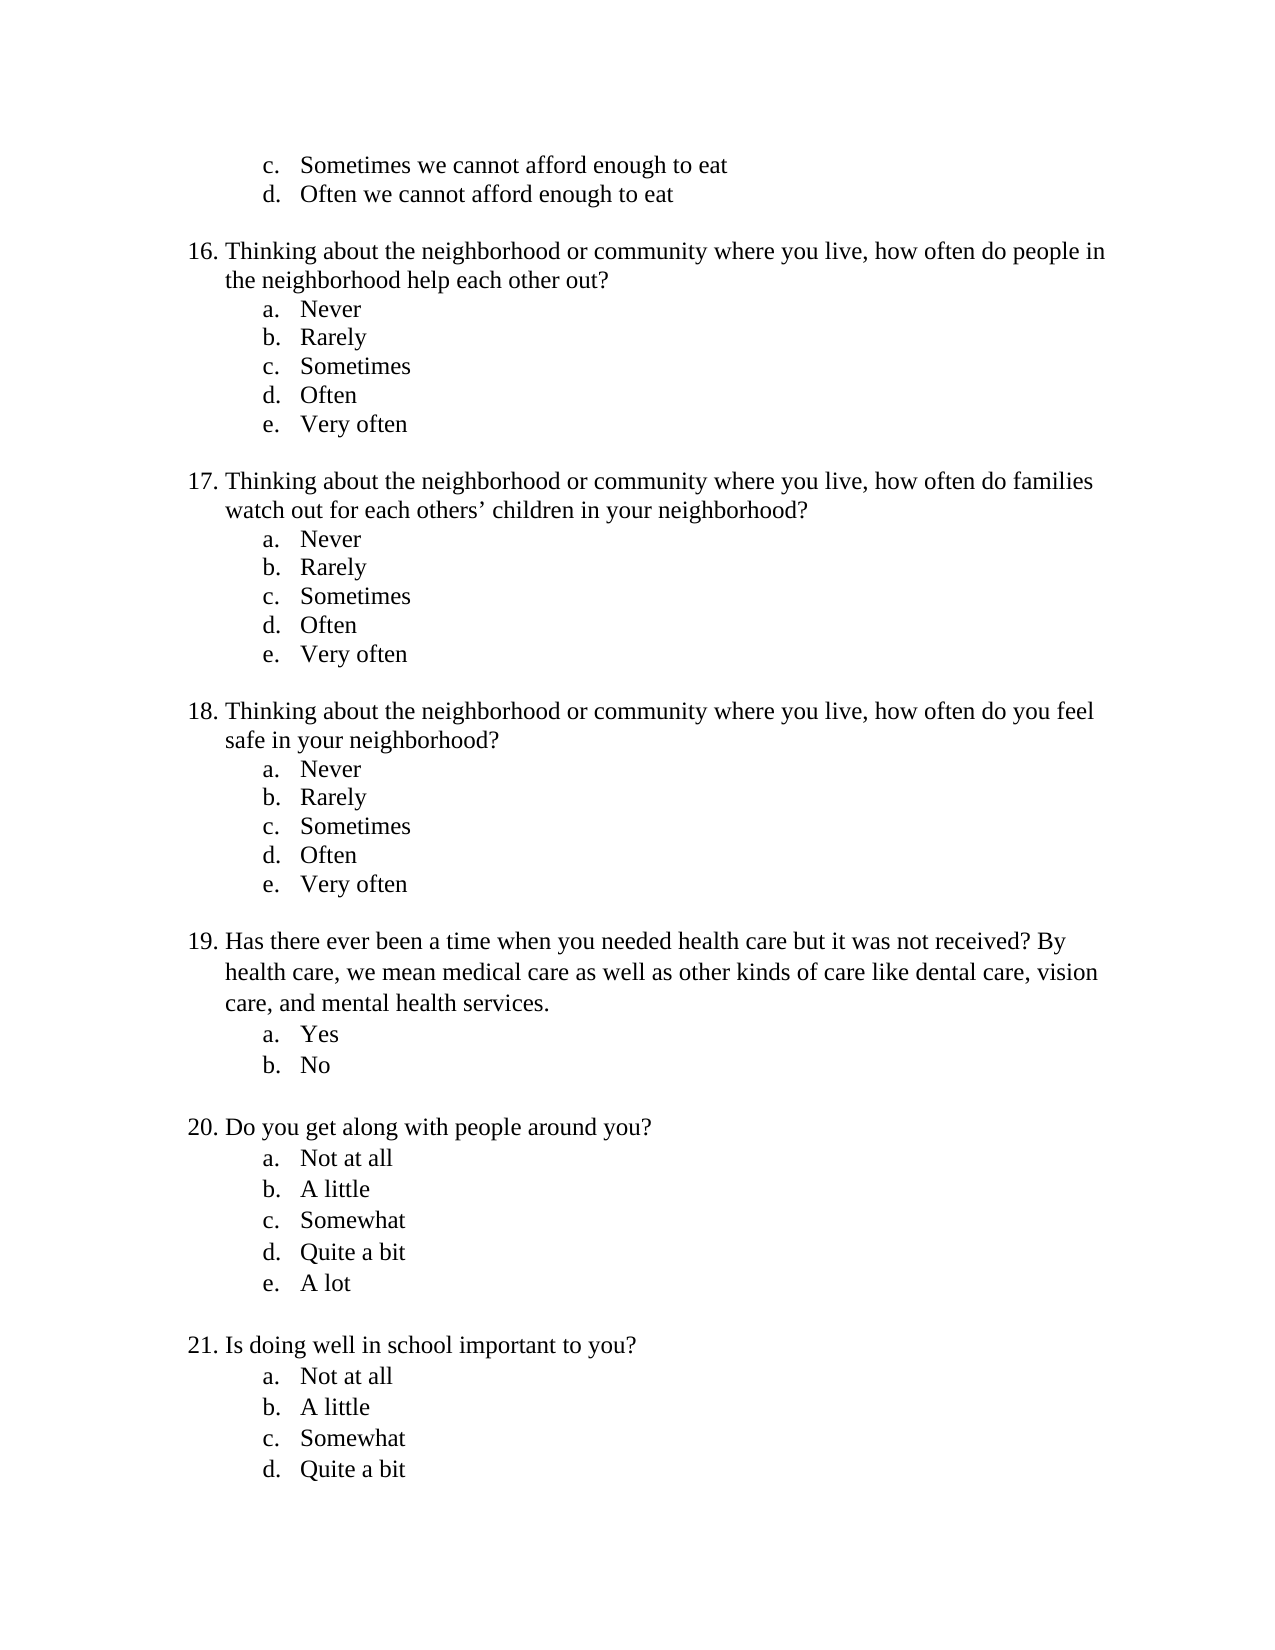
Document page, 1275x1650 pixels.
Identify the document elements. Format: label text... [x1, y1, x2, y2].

list No [262, 1050, 1125, 1079]
list Is doing well in school important to you? [187, 1330, 1125, 1358]
list Very often [262, 869, 1125, 897]
list Rarely [262, 552, 1125, 581]
list Yes [262, 1019, 1125, 1048]
list Rarely [262, 782, 1125, 811]
list Rarely [262, 322, 1125, 351]
list Has there ever been a time when you needed health care but it was not received? By health care, we mean medical care as well as other kinds of care like dental care, vision care, and mental health services. [187, 926, 1125, 1017]
list Often [262, 380, 1125, 409]
list Thinking about the neighborhood or community where you live, how often do you feel safe in your neighborhood? [187, 696, 1125, 754]
list Thinking about the neighborhood or community where you live, how often do families watch out for each others’ children in your neighborhood? [187, 466, 1125, 524]
list Sometimes [262, 811, 1125, 840]
list A lot [262, 1268, 1125, 1296]
list Quite a bit [262, 1237, 1125, 1265]
list Thinking about the neighborhood or community where you live, how often do people in the neighborhood help each other out? [187, 236, 1125, 294]
list Not at all [262, 1143, 1125, 1172]
list Often we cannot afford enough to eat [262, 179, 1125, 207]
list Sometimes we cannot afford enough to eat [262, 150, 1125, 179]
list Very often [262, 409, 1125, 437]
list Sometimes [262, 581, 1125, 610]
list Never [262, 754, 1125, 782]
list Never [262, 294, 1125, 322]
list Sometimes [262, 351, 1125, 380]
list Do you get along with people around you? [187, 1112, 1125, 1141]
list Not at all [262, 1361, 1125, 1389]
list Quite a bit [262, 1454, 1125, 1483]
list Often [262, 610, 1125, 639]
list Very often [262, 639, 1125, 667]
list Never [262, 524, 1125, 552]
list A little [262, 1392, 1125, 1421]
list Somewhat [262, 1423, 1125, 1452]
list Somewhat [262, 1206, 1125, 1234]
list A little [262, 1174, 1125, 1203]
list Often [262, 840, 1125, 869]
